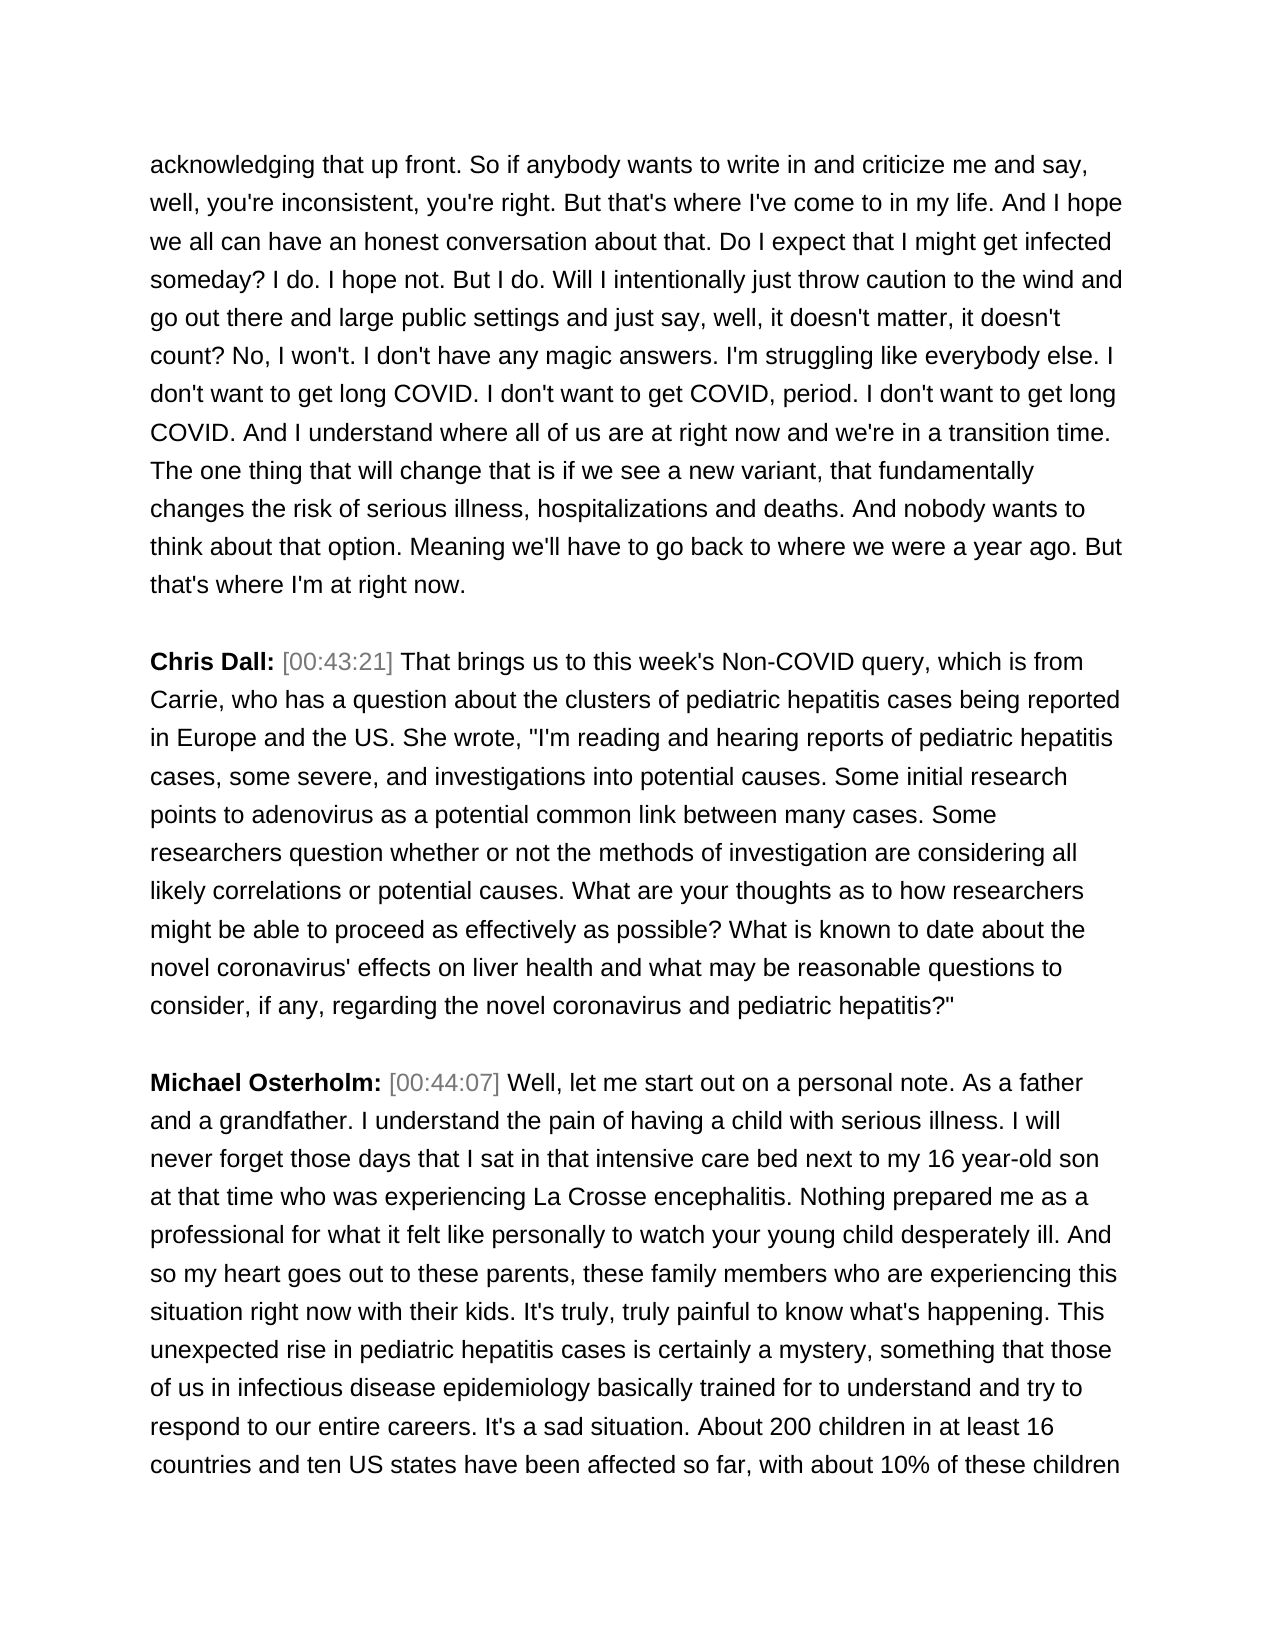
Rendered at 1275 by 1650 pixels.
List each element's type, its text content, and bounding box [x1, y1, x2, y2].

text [150, 1067, 1125, 1478]
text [150, 150, 1125, 599]
text Chris Dall: [00:43:21] That brings us to this week's Non-COVID query, which is from Carrie, who has a question about the clusters of pediatric hepatitis cases being reported in Europe and the US. She wrote, "I'm reading and hearing reports of pediatric hepatitis cases, some severe, and investigations into potential causes. Some initial research points to adenovirus as a potential common link between many cases. Some researchers question whether or not the methods of investigation are considering all likely correlations or potential causes. What are your thoughts as to how researchers might be able to proceed as effectively as possible? What is known to date about the novel coronavirus' effects on liver health and what may be reasonable questions to consider, if any, regarding the novel coronavirus and pediatric hepatitis?" [150, 647, 1125, 1020]
